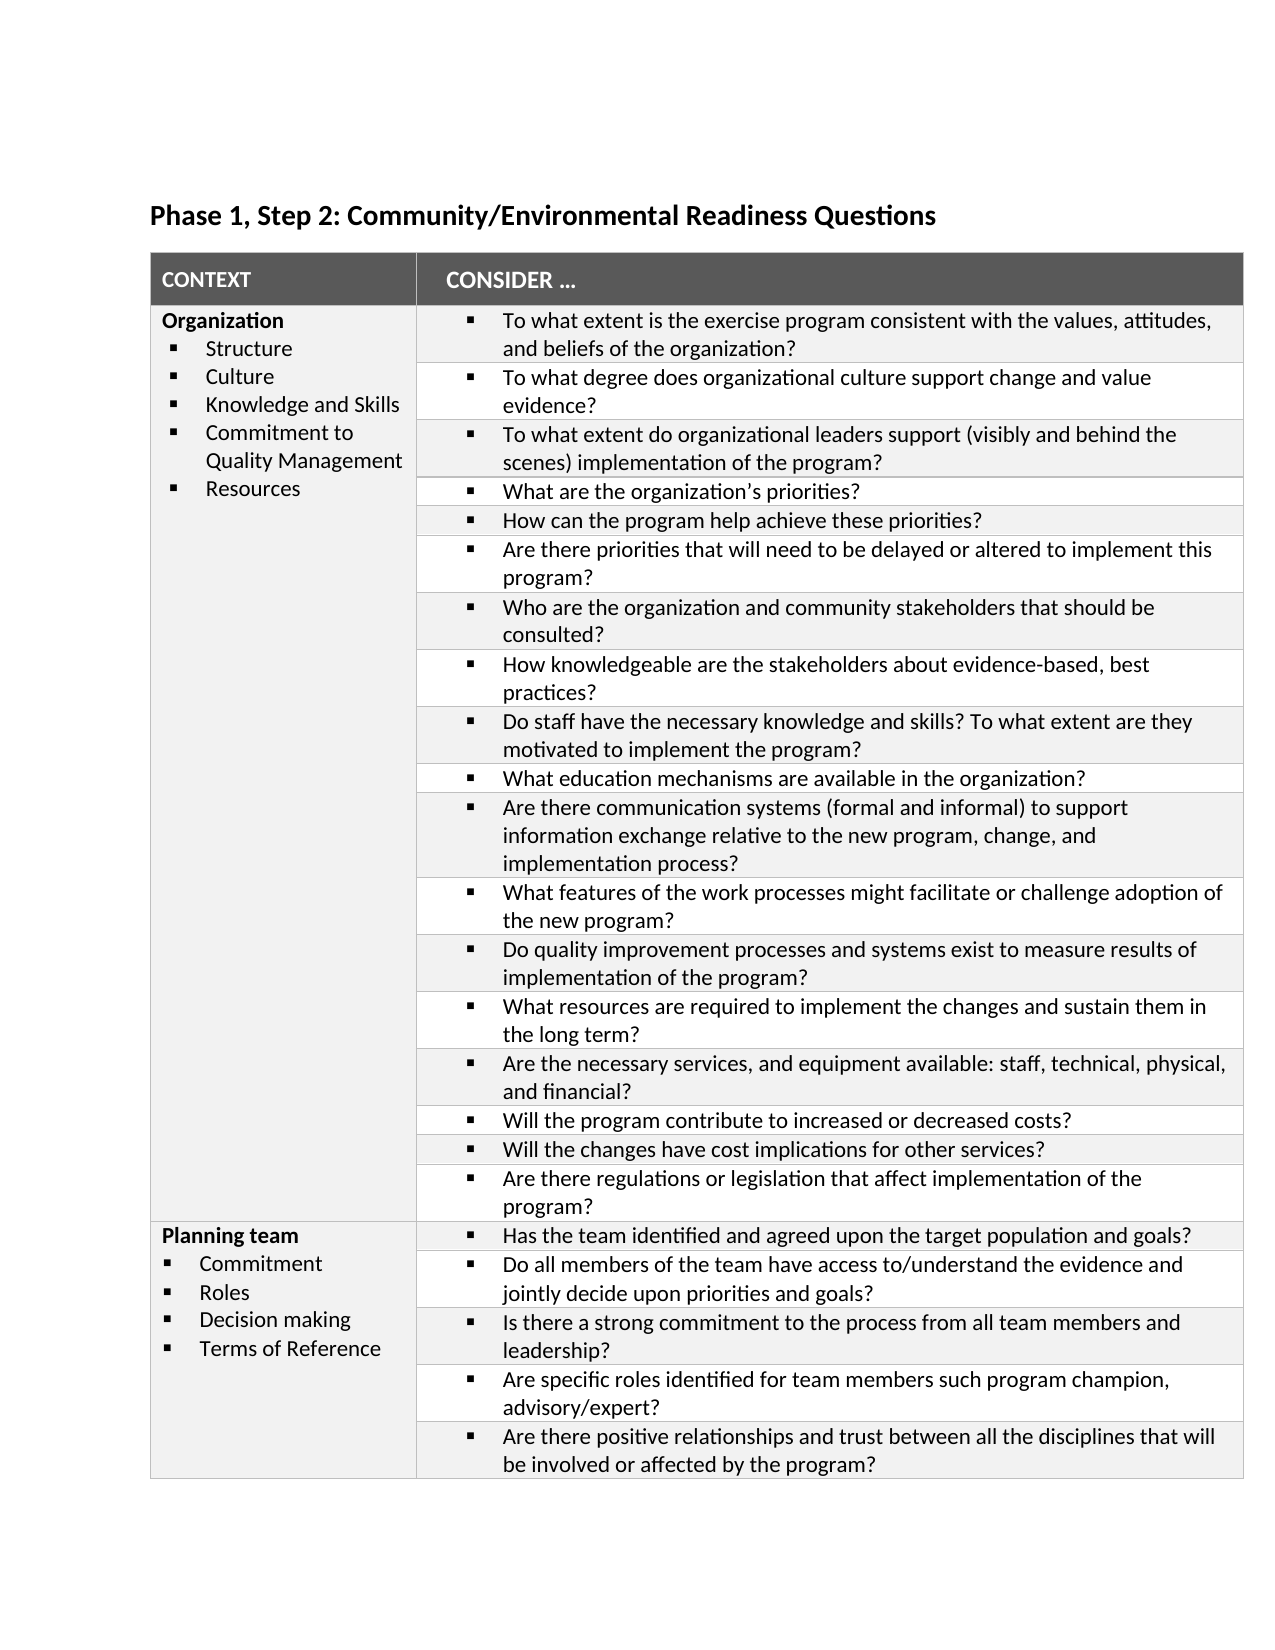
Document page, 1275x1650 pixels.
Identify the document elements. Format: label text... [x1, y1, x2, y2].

table_cell To what degree does organizational culture support change and value evidence? [417, 363, 1243, 419]
table_cell Will the program contribute to increased or decreased costs? [417, 1106, 1243, 1134]
table_cell Organization Structure Culture Knowledge and Skills Commitment to Quality Management Resources [151, 306, 416, 1221]
table_cell Will the changes have cost implications for other services? [417, 1135, 1243, 1163]
table_cell Are there positive relationships and trust between all the disciplines that will be involved or affected by the program? [417, 1422, 1243, 1478]
table_cell Are specific roles identified for team members such program champion, advisory/expert? [417, 1365, 1243, 1421]
table_cell Who are the organization and community stakeholders that should be consulted? [417, 593, 1243, 649]
table_cell To what extent is the exercise program consistent with the values, attitudes, and beliefs of the organization? [417, 306, 1243, 362]
table_cell What are the organization’s priorities? [417, 478, 1243, 505]
text Phase 1, Step 2: Community/Environmental Readiness Questions [150, 197, 1125, 232]
table_cell Do quality improvement processes and systems exist to measure results of implementation of the program? [417, 935, 1243, 991]
table_cell Planning team Commitment Roles Decision making Terms of Reference [151, 1222, 416, 1478]
table_cell What education mechanisms are available in the organization? [417, 764, 1243, 792]
table_cell Are there priorities that will need to be delayed or altered to implement this program? [417, 536, 1243, 592]
table_cell How knowledgeable are the stakeholders about evidence-based, best practices? [417, 650, 1243, 706]
table_cell Has the team identified and agreed upon the target population and goals? [417, 1222, 1243, 1249]
table_cell Do all members of the team have access to/understand the evidence and jointly decide upon priorities and goals? [417, 1251, 1243, 1307]
table_cell How can the program help achieve these priorities? [417, 506, 1243, 534]
table_header CONSIDER … [417, 253, 1243, 305]
table_cell Do staff have the necessary knowledge and skills? To what extent are they motivated to implement the program? [417, 707, 1243, 763]
table_cell Is there a strong commitment to the process from all team members and leadership? [417, 1308, 1243, 1364]
table_cell Are the necessary services, and equipment available: staff, technical, physical, and financial? [417, 1049, 1243, 1105]
table_cell Are there communication systems (formal and informal) to support information exchange relative to the new program, change, and implementation process? [417, 793, 1243, 877]
table_cell What features of the work processes might facilitate or challenge adoption of the new program? [417, 878, 1243, 934]
table_cell What resources are required to implement the changes and sustain them in the long term? [417, 992, 1243, 1048]
table_header CONTEXT [151, 253, 416, 305]
table_cell To what extent do organizational leaders support (visibly and behind the scenes) implementation of the program? [417, 420, 1243, 476]
table_cell Are there regulations or legislation that affect implementation of the program? [417, 1165, 1243, 1221]
